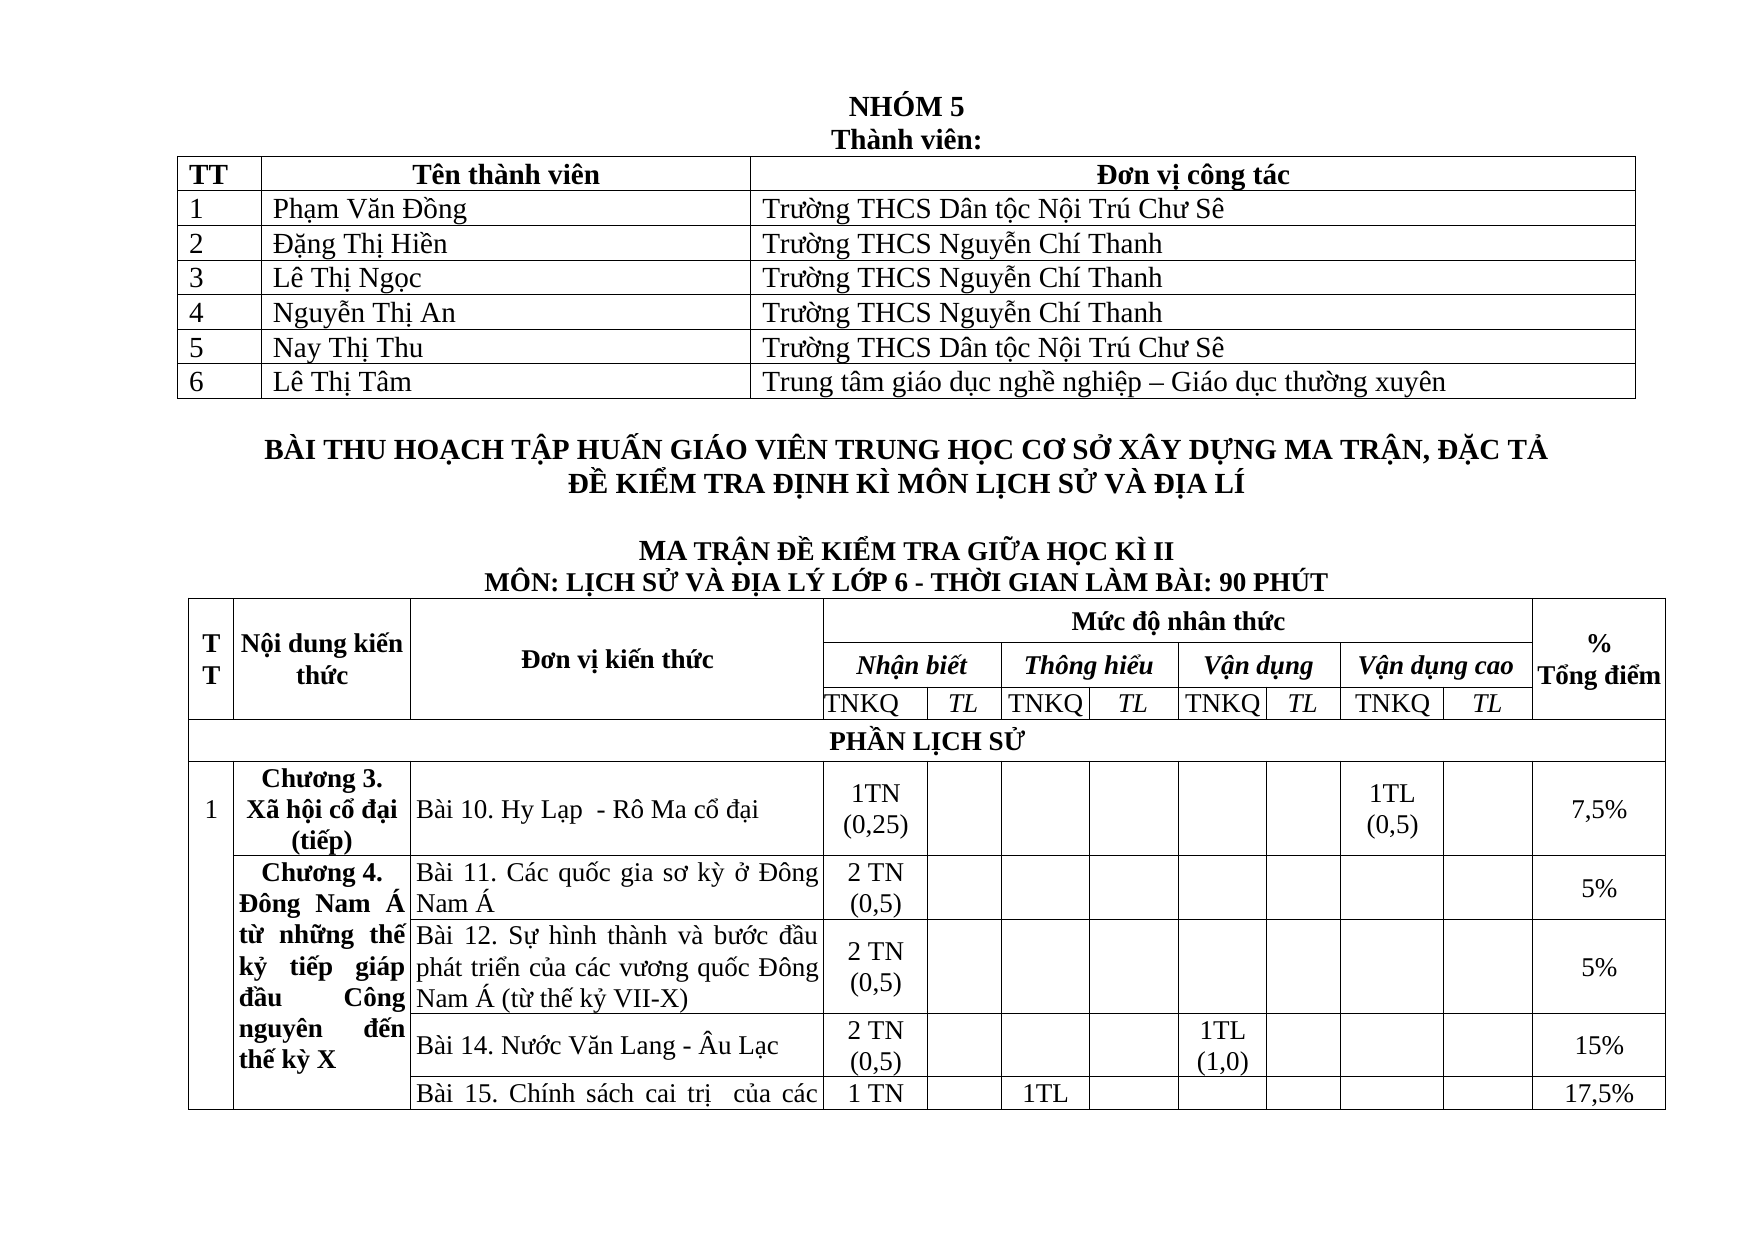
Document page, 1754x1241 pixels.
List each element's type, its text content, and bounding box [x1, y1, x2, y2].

table_cell TNKQ [824, 688, 927, 719]
table_cell [1444, 856, 1532, 918]
table_cell TNKQ [1341, 688, 1443, 719]
table_cell Lê Thị Ngọc [262, 261, 750, 294]
table_cell [928, 920, 1001, 1013]
table_cell [1002, 762, 1089, 855]
table_cell [1002, 920, 1089, 1013]
table_cell 15% [1533, 1014, 1665, 1076]
text BÀI THU HOẠCH TẬP HUẤN GIÁO VIÊN TRUNG HỌC CƠ SỞ XÂY DỰNG MA TRẬN, ĐẶC TẢ [177, 432, 1636, 466]
table_header Tên thành viên [262, 157, 750, 190]
table_cell [1002, 1014, 1089, 1076]
table_cell [1444, 1014, 1532, 1076]
table_cell Trường THCS Dân tộc Nội Trú Chư Sê [751, 191, 1635, 225]
table_cell [1179, 762, 1266, 855]
table_cell TNKQ [1002, 688, 1089, 719]
table_cell 5% [1533, 920, 1665, 1013]
text ĐỀ KIỂM TRA ĐỊNH KÌ MÔN LỊCH SỬ VÀ ĐỊA LÍ [177, 466, 1636, 499]
table_header Đơn vị kiến thức [411, 599, 823, 719]
table_header Mức độ nhân thức [824, 599, 1532, 642]
table_cell [1267, 1014, 1340, 1076]
table_cell Trường THCS Nguyễn Chí Thanh [751, 295, 1635, 329]
text MÔN: LỊCH SỬ VÀ ĐỊA LÝ LỚP 6 - THỜI GIAN LÀM BÀI: 90 PHÚT [177, 567, 1636, 598]
table_cell Phạm Văn Đồng [262, 191, 750, 225]
table_cell 5% [1533, 856, 1665, 918]
table_cell 1 [189, 762, 233, 1108]
table_cell 2 TN (0,5) [824, 1014, 927, 1076]
table_cell Trường THCS Dân tộc Nội Trú Chư Sê [751, 330, 1635, 363]
table_cell [1090, 1014, 1178, 1076]
table_cell Trường THCS Nguyễn Chí Thanh [751, 226, 1635, 259]
table_cell [928, 762, 1001, 855]
table_cell 2 TN (0,5) [824, 856, 927, 918]
table_cell 1 TN (0,25) [824, 1077, 927, 1108]
table_cell 1 [178, 191, 261, 225]
table_cell 2 TN (0,5) [824, 920, 927, 1013]
text MA TRẬN ĐỀ KIỂM TRA GIỮA HỌC KÌ II [177, 533, 1636, 567]
table_cell TL [928, 688, 1001, 719]
table_cell Đặng Thị Hiền [262, 226, 750, 259]
table_cell [1090, 1077, 1178, 1108]
table_header TT [189, 599, 233, 719]
table_cell 1TL (1,0) [1179, 1014, 1266, 1076]
table_cell 6 [178, 364, 261, 398]
table_cell [1179, 1077, 1266, 1108]
table_cell 1TN (0,25) [824, 762, 927, 855]
table_cell [1341, 920, 1443, 1013]
table_cell 17,5% [1533, 1077, 1665, 1108]
table_cell [928, 856, 1001, 918]
table_cell Nhận biết [824, 643, 1001, 687]
table_cell Bài 14. Nước Văn Lang - Âu Lạc [411, 1014, 823, 1076]
table_cell [928, 1014, 1001, 1076]
table_cell [1267, 856, 1340, 918]
table_cell TL [1090, 688, 1178, 719]
table_header TT [178, 157, 261, 190]
table_cell Vận dụng [1179, 643, 1340, 687]
table_cell 5 [178, 330, 261, 363]
table_cell TL [1444, 688, 1532, 719]
table_cell [1267, 1077, 1340, 1108]
table_cell [1444, 1077, 1532, 1108]
table_cell Trung tâm giáo dục nghề nghiệp – Giáo dục thường xuyên [751, 364, 1635, 398]
table_cell [1090, 920, 1178, 1013]
table_cell [1341, 1014, 1443, 1076]
table_cell Trường THCS Nguyễn Chí Thanh [751, 261, 1635, 294]
table_cell [1341, 1077, 1443, 1108]
table_header % Tổng điểm [1533, 599, 1665, 719]
table_cell Nguyễn Thị An [262, 295, 750, 329]
table_cell 1TL (0,5) [1341, 762, 1443, 855]
table_cell Vận dụng cao [1341, 643, 1532, 687]
table_cell Thông hiểu [1002, 643, 1178, 687]
table_cell 1TL (1,5) [1002, 1077, 1089, 1108]
text NHÓM 5 [177, 89, 1636, 122]
table_cell [1090, 762, 1178, 855]
table_header Đơn vị công tác [751, 157, 1635, 190]
table_cell 2 [178, 226, 261, 259]
table_cell [1179, 920, 1266, 1013]
table_cell Chương 3. Xã hội cổ đại (tiếp) [234, 762, 410, 855]
table_cell [1002, 856, 1089, 918]
table_cell Nay Thị Thu [262, 330, 750, 363]
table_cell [411, 1077, 823, 1108]
table_cell 3 [178, 261, 261, 294]
table_cell [1444, 920, 1532, 1013]
table_cell [928, 1077, 1001, 1108]
table_cell Lê Thị Tâm [262, 364, 750, 398]
table_cell TL [1267, 688, 1340, 719]
table_cell Bài 12. Sự hình thành và bước đầu phát triển của các vương quốc Đông Nam Á (từ thế kỷ VII-X) [411, 920, 823, 1013]
table_cell PHẦN LỊCH SỬ [189, 720, 1665, 761]
table_cell Bài 10. Hy Lạp - Rô Ma cổ đại [411, 762, 823, 855]
table_cell [1179, 856, 1266, 918]
table_cell [1341, 856, 1443, 918]
table_cell [1444, 762, 1532, 855]
table_cell Bài 11. Các quốc gia sơ kỳ ở Đông Nam Á [411, 856, 823, 918]
table_header Nội dung kiến thức [234, 599, 410, 719]
table_cell TNKQ [1179, 688, 1266, 719]
text Thành viên: [177, 122, 1636, 156]
table_cell Chương 4. Đông Nam Á từ những thế kỷ tiếp giáp đầu Công nguyên đến thế kỳ X [234, 856, 410, 1108]
table_cell [1090, 856, 1178, 918]
table_cell 7,5% [1533, 762, 1665, 855]
table_cell 4 [178, 295, 261, 329]
table_cell [1267, 762, 1340, 855]
table_cell [1267, 920, 1340, 1013]
